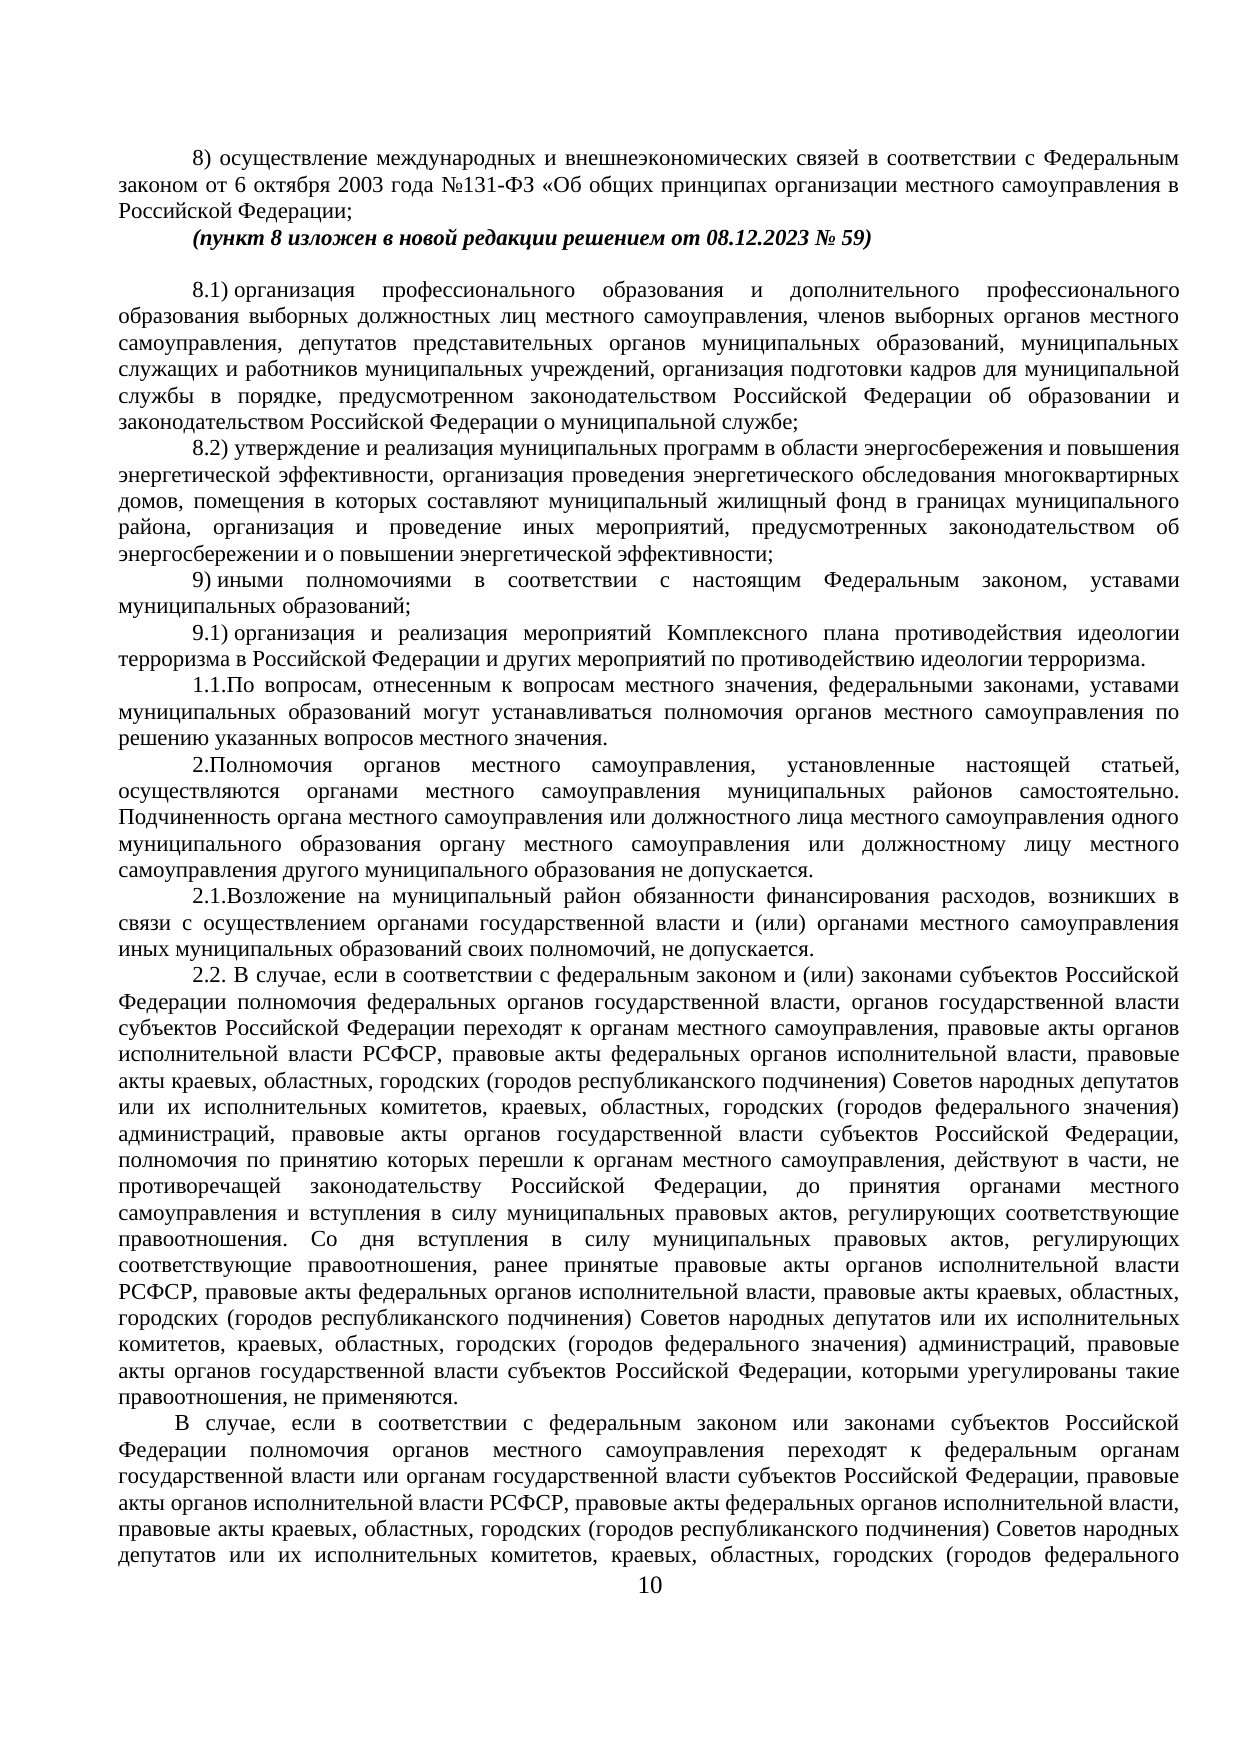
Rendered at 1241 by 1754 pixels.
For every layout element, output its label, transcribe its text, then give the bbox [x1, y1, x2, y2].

text 1.1.По вопросам, отнесенным к вопросам местного значения, федеральными законами, уставами муниципальных образований могут устанавливаться полномочия органов местного самоуправления по решению указанных вопросов местного значения. [118, 672, 1181, 751]
text 2.Полномочия органов местного самоуправления, установленные настоящей статьей, осуществляются органами местного самоуправления муниципальных районов самостоятельно. Подчиненность органа местного самоуправления или должностного лица местного самоуправления одного муниципального образования органу местного самоуправления или должностному лицу местного самоуправления другого муниципального образования не допускается. [118, 751, 1181, 882]
text 2.2. В случае, если в соответствии с федеральным законом и (или) законами субъектов Российской Федерации полномочия федеральных органов государственной власти, органов государственной власти субъектов Российской Федерации переходят к органам местного самоуправления, правовые акты органов исполнительной власти РСФСР, правовые акты федеральных органов исполнительной власти, правовые акты краевых, областных, городских (городов республиканского подчинения) Советов народных депутатов или их исполнительных комитетов, краевых, областных, городских (городов федерального значения) администраций, правовые акты органов государственной власти субъектов Российской Федерации, полномочия по принятию которых перешли к органам местного самоуправления, действуют в части, не противоречащей законодательству Российской Федерации, до принятия органами местного самоуправления и вступления в силу муниципальных правовых актов, регулирующих соответствующие правоотношения. Со дня вступления в силу муниципальных правовых актов, регулирующих соответствующие правоотношения, ранее принятые правовые акты органов исполнительной власти РСФСР, правовые акты федеральных органов исполнительной власти, правовые акты краевых, областных, городских (городов республиканского подчинения) Советов народных депутатов или их исполнительных комитетов, краевых, областных, городских (городов федерального значения) администраций, правовые акты органов государственной власти субъектов Российской Федерации, которыми урегулированы такие правоотношения, не применяются. [118, 961, 1181, 1409]
text 8) осуществление международных и внешнеэкономических связей в соответствии с Федеральным законом от 6 октября 2003 года №131-ФЗ «Об общих принципах организации местного самоуправления в Российской Федерации; [118, 144, 1181, 223]
text 2.1.Возложение на муниципальный район обязанности финансирования расходов, возникших в связи с осуществлением органами государственной власти и (или) органами местного самоуправления иных муниципальных образований своих полномочий, не допускается. [118, 882, 1181, 961]
text 8.1) организация профессионального образования и дополнительного профессионального образования выборных должностных лиц местного самоуправления, членов выборных органов местного самоуправления, депутатов представительных органов муниципальных образований, муниципальных служащих и работников муниципальных учреждений, организация подготовки кадров для муниципальной службы в порядке, предусмотренном законодательством Российской Федерации об образовании и законодательством Российской Федерации о муниципальной службе; [118, 276, 1181, 434]
text (пункт 8 изложен в новой редакции решением от 08.12.2023 № 59) [118, 223, 1181, 250]
text 9.1) организация и реализация мероприятий Комплексного плана противодействия идеологии терроризма в Российской Федерации и других мероприятий по противодействию идеологии терроризма. [118, 619, 1181, 672]
text 9) иными полномочиями в соответствии с настоящим Федеральным законом, уставами муниципальных образований; [118, 566, 1181, 619]
text 8.2) утверждение и реализация муниципальных программ в области энергосбережения и повышения энергетической эффективности, организация проведения энергетического обследования многоквартирных домов, помещения в которых составляют муниципальный жилищный фонд в границах муниципального района, организация и проведение иных мероприятий, предусмотренных законодательством об энергосбережении и о повышении энергетической эффективности; [118, 434, 1181, 566]
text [118, 1409, 1181, 1568]
